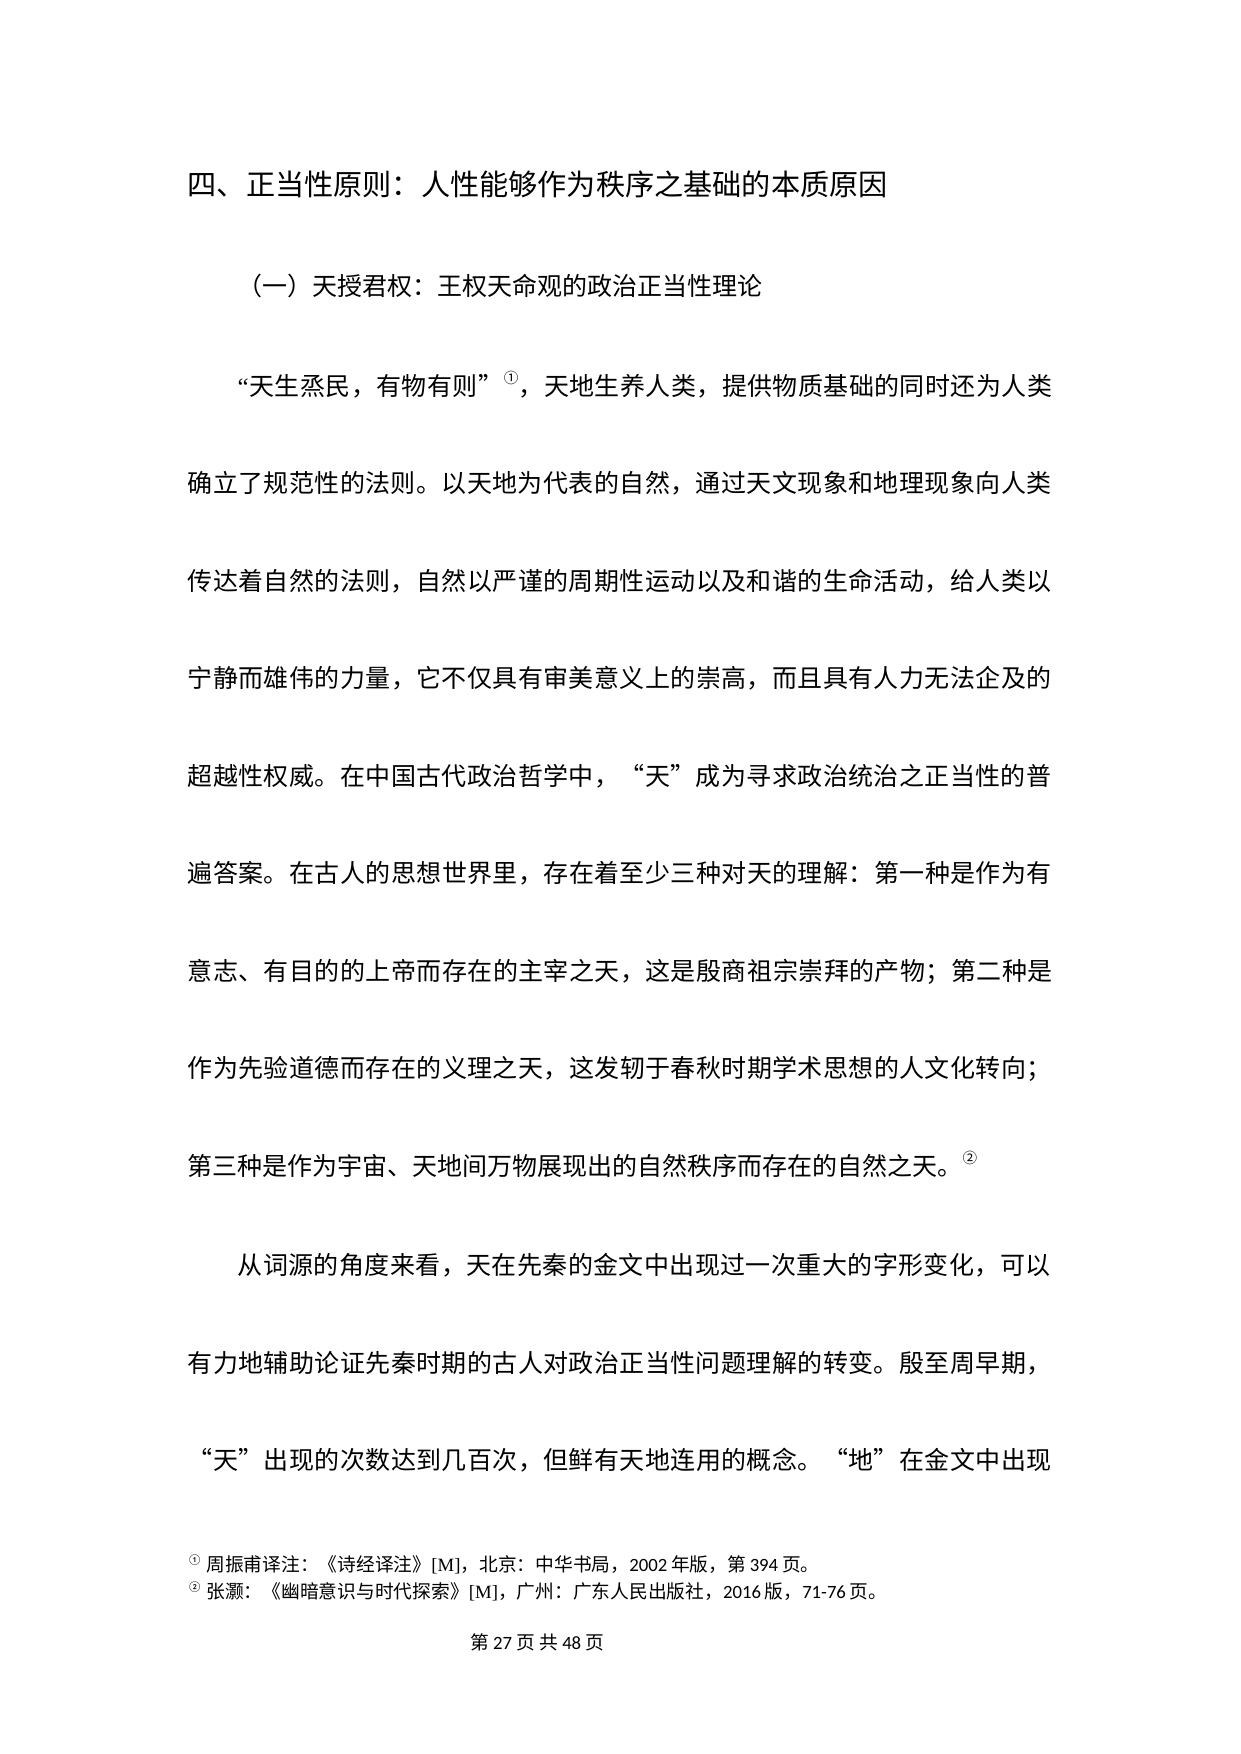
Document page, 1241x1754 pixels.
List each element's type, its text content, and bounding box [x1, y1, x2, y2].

list 四、正当性原则：人性能够作为秩序之基础的本质原因 [187, 150, 1053, 215]
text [187, 1231, 1053, 1491]
text （一）天授君权：王权天命观的政治正当性理论 [187, 252, 1053, 317]
text “天生烝民，有物有则”，天地生养人类，提供物质基础的同时还为人类确立了规范性的法则。以天地为代表的自然，通过天文现象和地理现象向人类传达着自然的法则，自然以严谨的周期性运动以及和谐的生命活动，给人类以宁静而雄伟的力量，它不仅具有审美意义上的崇高，而且具有人力无法企及的超越性权威。在中国古代政治哲学中，“天”成为寻求政治统治之正当性的普遍答案。在古人的思想世界里，存在着至少三种对天的理解：第一种是作为有意志、有目的的上帝而存在的主宰之天，这是殷商祖宗崇拜的产物；第二种是作为先验道德而存在的义理之天，这发轫于春秋时期学术思想的人文化转向；第三种是作为宇宙、天地间万物展现出的自然秩序而存在的自然之天。 [187, 352, 1053, 1197]
